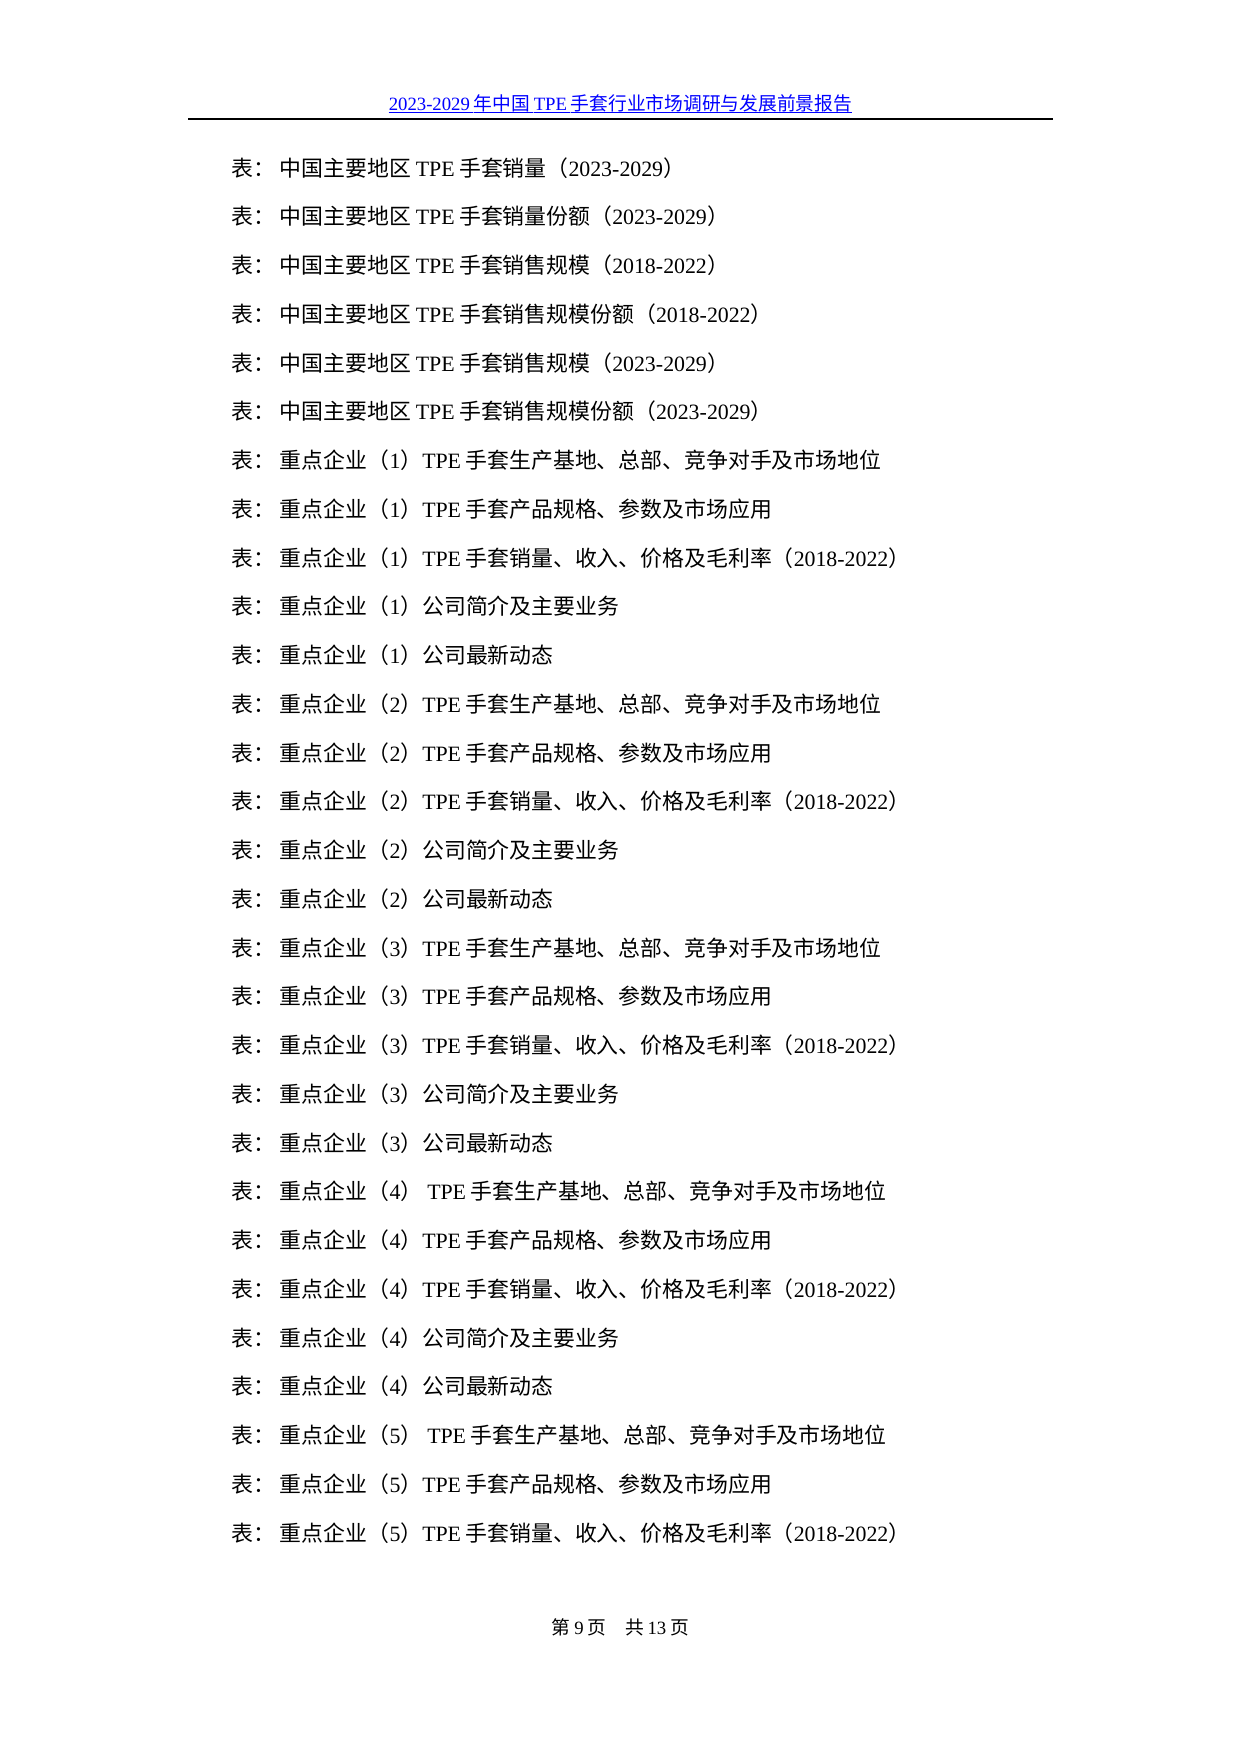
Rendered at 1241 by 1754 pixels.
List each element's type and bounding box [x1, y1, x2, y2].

text [187, 150, 1053, 1548]
